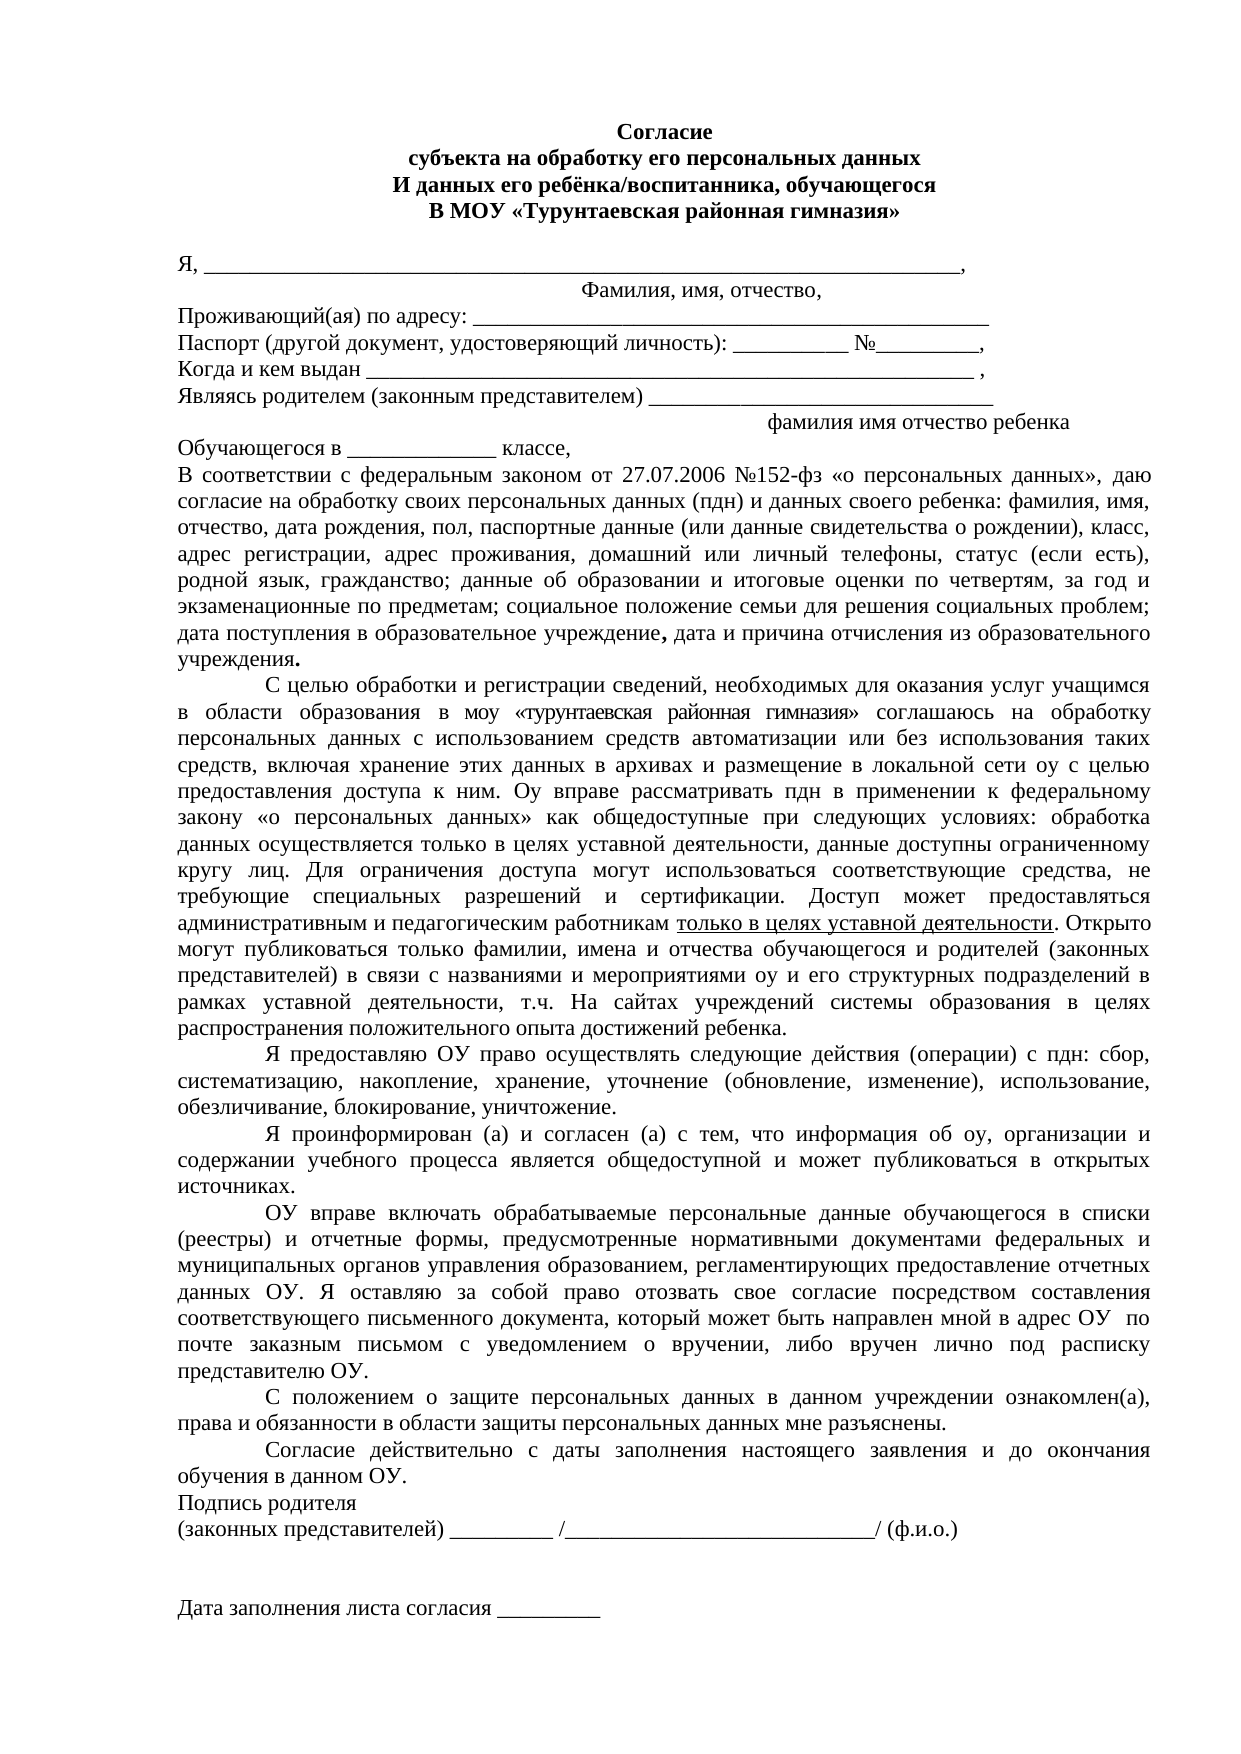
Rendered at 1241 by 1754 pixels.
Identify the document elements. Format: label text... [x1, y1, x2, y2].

text фамилия имя отчество ребенка [177, 408, 1156, 434]
text (законных представителей) _________ /___________________________/ (ф.и.о.) [177, 1515, 1152, 1541]
text Я предоставляю ОУ право осуществлять следующие действия (операции) с пдн: сбор, систематизацию, накопление, хранение, уточнение (обновление, изменение), использование, обезличивание, блокирование, уничтожение. [177, 1041, 1152, 1119]
text Я, __________________________________________________________________, [177, 250, 1152, 276]
text Проживающий(ая) по адресу: _____________________________________________ [177, 303, 1152, 329]
text С положением о защите персональных данных в данном учреждении ознакомлен(а), права и обязанности в области защиты персональных данных мне разъяснены. [177, 1383, 1152, 1436]
text С целью обработки и регистрации сведений, необходимых для оказания услуг учащимся в области образования в моу «турунтаевская районная гимназия» соглашаюсь на обработку персональных данных с использованием средств автоматизации или без использования таких средств, включая хранение этих данных в архивах и размещение в локальной сети оу с целью предоставления доступа к ним. Оу вправе рассматривать пдн в применении к федеральному закону «о персональных данных» как общедоступные при следующих условиях: обработка данных осуществляется только в целях уставной деятельности, данные доступны ограниченному кругу лиц. Для ограничения доступа могут использоваться соответствующие средства, не требующие специальных разрешений и сертификации. Доступ может предоставляться административным и педагогическим работникам только в целях уставной деятельности. Открыто могут публиковаться только фамилии, имена и отчества обучающегося и родителей (законных представителей) в связи с названиями и мероприятиями оу и его структурных подразделений в рамках уставной деятельности, т.ч. На сайтах учреждений системы образования в целях распространения положительного опыта достижений ребенка. [177, 672, 1152, 1041]
text Дата заполнения листа согласия _________ [177, 1594, 1152, 1620]
text Когда и кем выдан _____________________________________________________ , [177, 355, 1152, 382]
text Паспорт (другой документ, удостоверяющий личность): __________ №_________, [177, 329, 1152, 355]
text И данных его ребёнка/воспитанника, обучающегося [177, 171, 1152, 197]
text Фамилия, имя, отчество, [177, 276, 1152, 303]
text Подпись родителя [177, 1488, 1152, 1515]
text В соответствии с федеральным законом от 27.07.2006 №152-фз «о персональных данных», даю согласие на обработку своих персональных данных (пдн) и данных своего ребенка: фамилия, имя, отчество, дата рождения, пол, паспортные данные (или данные свидетельства о рождении), класс, адрес регистрации, адрес проживания, домашний или личный телефоны, статус (если есть), родной язык, гражданство; данные об образовании и итоговые оценки по четвертям, за год и экзаменационные по предметам; социальное положение семьи для решения социальных проблем; дата поступления в образовательное учреждение, дата и причина отчисления из образовательного учреждения. [177, 461, 1152, 672]
text субъекта на обработку его персональных данных [177, 144, 1152, 171]
text В МОУ «Турунтаевская районная гимназия» [177, 197, 1152, 223]
text Согласие действительно с даты заполнения настоящего заявления и до окончания обучения в данном ОУ. [177, 1436, 1152, 1488]
text Обучающегося в _____________ классе, [177, 434, 1152, 461]
text Являясь родителем (законным представителем) ______________________________ [177, 382, 1152, 408]
text Согласие [177, 118, 1152, 144]
text Я проинформирован (а) и согласен (а) с тем, что информация об оу, организации и содержании учебного процесса является общедоступной и может публиковаться в открытых источниках. [177, 1119, 1152, 1199]
text ОУ вправе включать обрабатываемые персональные данные обучающегося в списки (реестры) и отчетные формы, предусмотренные нормативными документами федеральных и муниципальных органов управления образованием, регламентирующих предоставление отчетных данных ОУ. Я оставляю за собой право отозвать свое согласие посредством составления соответствующего письменного документа, который может быть направлен мной в адрес ОУ по почте заказным письмом с уведомлением о вручении, либо вручен лично под расписку представителю ОУ. [177, 1199, 1152, 1383]
